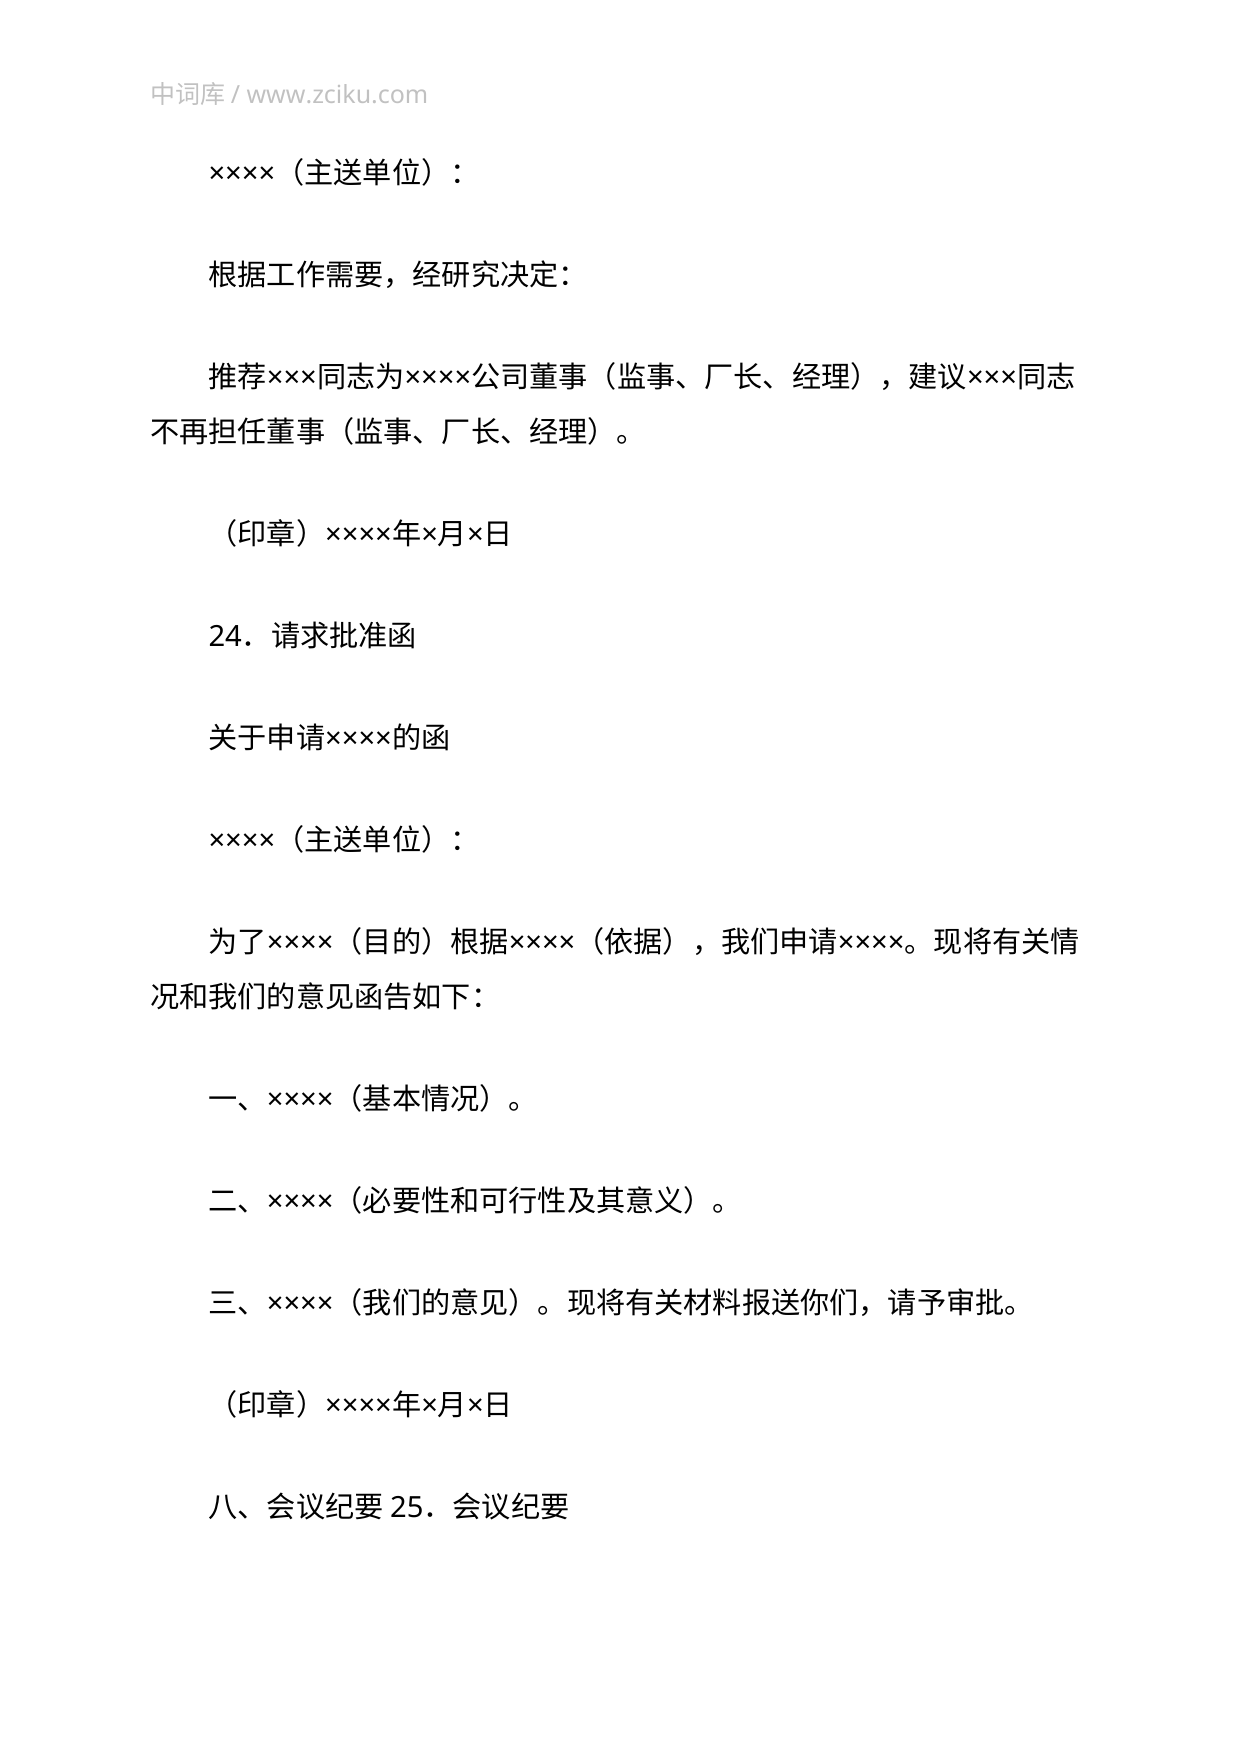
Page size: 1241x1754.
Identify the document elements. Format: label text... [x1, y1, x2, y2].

text 二、××××（必要性和可行性及其意义）。 [150, 1177, 1090, 1219]
text ××××（主送单位）： [150, 816, 1090, 859]
text 关于申请××××的函 [150, 714, 1090, 757]
text 24．请求批准函 [150, 612, 1090, 655]
text ××××（主送单位）： [150, 150, 1090, 192]
text 为了××××（目的）根据××××（依据），我们申请××××。现将有关情况和我们的意见函告如下： [150, 918, 1090, 1016]
text 八、会议纪要 25．会议纪要 [150, 1483, 1090, 1526]
text 根据工作需要，经研究决定： [150, 252, 1090, 294]
text （印章）××××年×月×日 [150, 1381, 1090, 1423]
text 推荐×××同志为××××公司董事（监事、厂长、经理），建议×××同志不再担任董事（监事、厂长、经理）。 [150, 354, 1090, 451]
text （印章）××××年×月×日 [150, 511, 1090, 553]
text 一、××××（基本情况）。 [150, 1075, 1090, 1118]
text 三、××××（我们的意见）。现将有关材料报送你们，请予审批。 [150, 1279, 1090, 1322]
